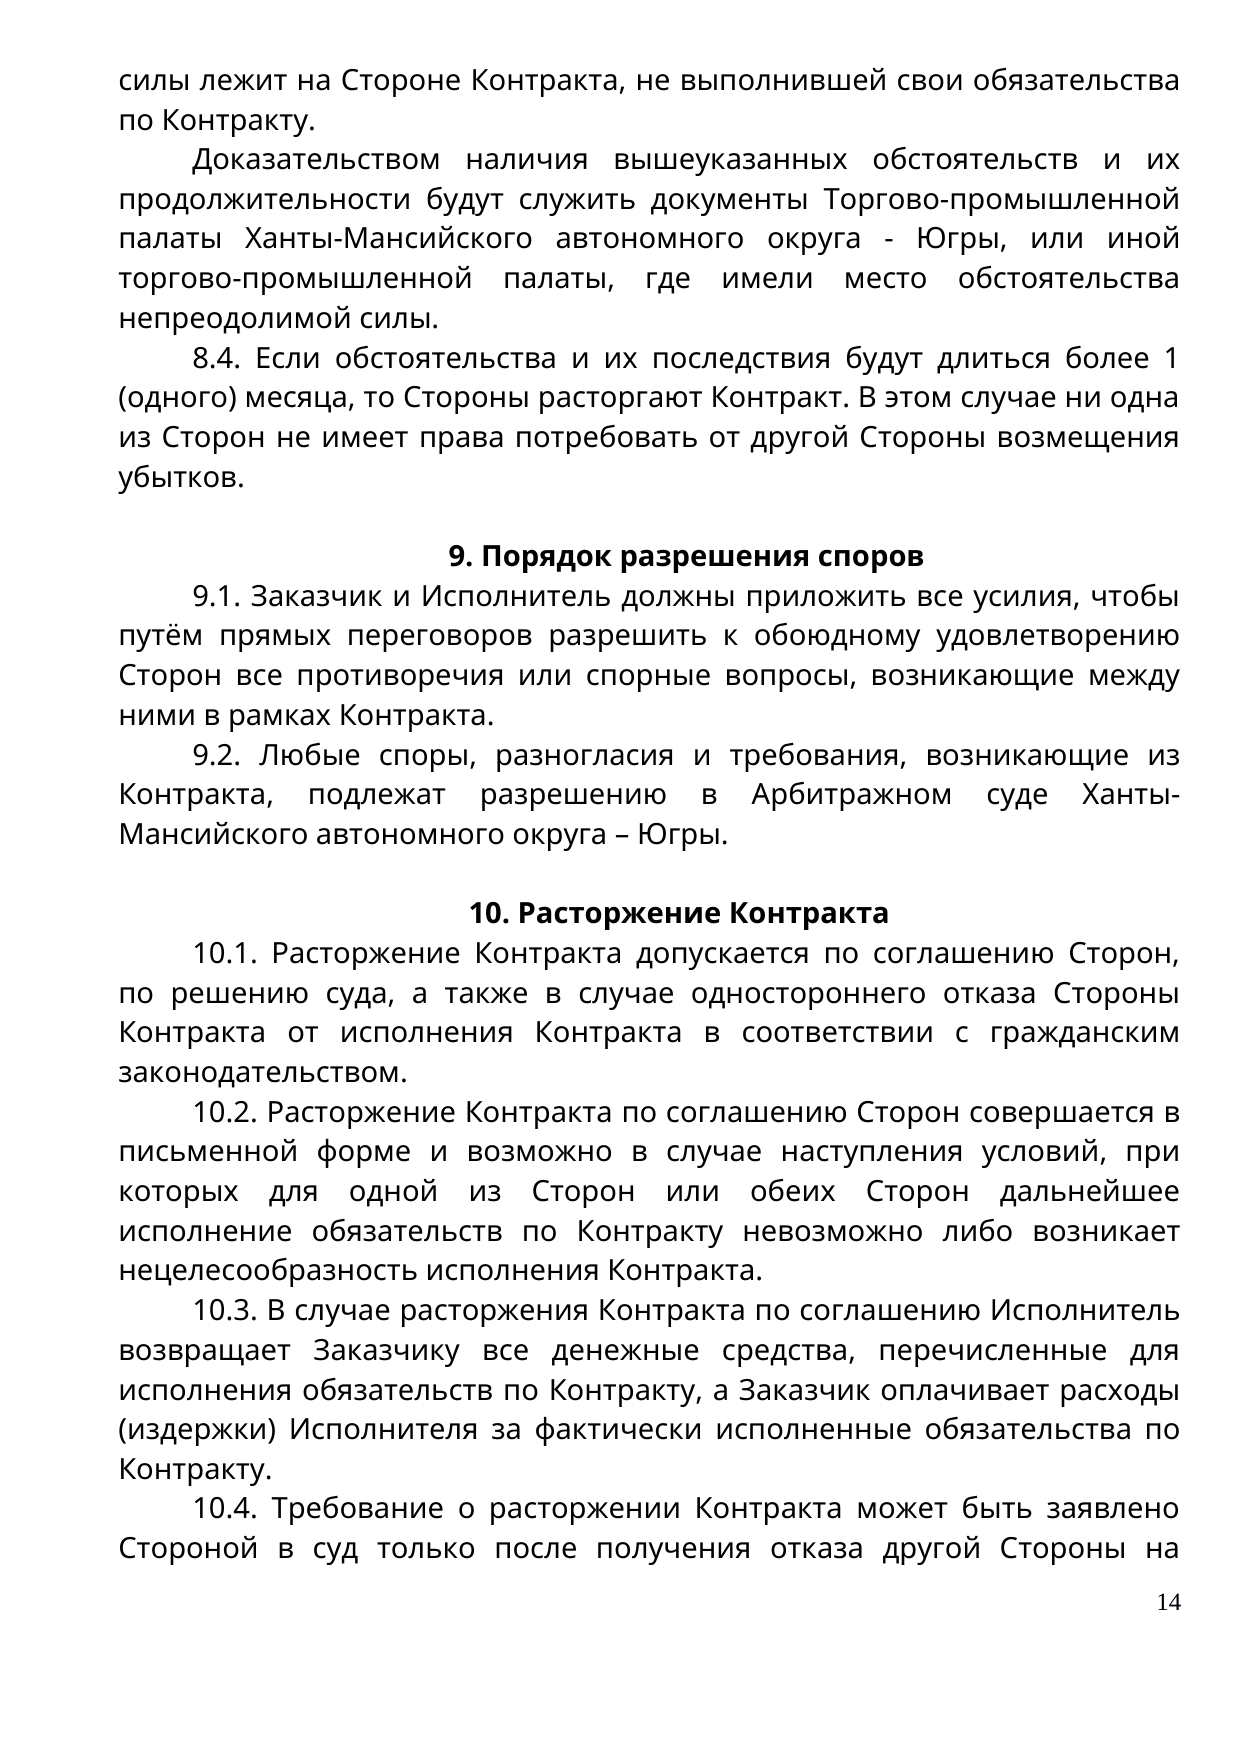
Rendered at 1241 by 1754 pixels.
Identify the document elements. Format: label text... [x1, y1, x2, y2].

text Доказательством наличия вышеуказанных обстоятельств и их продолжительности будут служить документы Торгово-промышленной палаты Ханты-Мансийского автономного округа - Югры, или иной торгово-промышленной палаты, где имели место обстоятельства непреодолимой силы. [118, 138, 1181, 337]
text 8.4. Если обстоятельства и их последствия будут длиться более 1 (одного) месяца, то Стороны расторгают Контракт. В этом случае ни одна из Сторон не имеет права потребовать от другой Стороны возмещения убытков. [118, 337, 1181, 496]
text 10.1. Расторжение Контракта допускается по соглашению Сторон, по решению суда, а также в случае одностороннего отказа Стороны Контракта от исполнения Контракта в соответствии с гражданским законодательством. [118, 932, 1181, 1091]
text 10. Расторжение Контракта [118, 892, 1181, 932]
text 9.2. Любые споры, разногласия и требования, возникающие из Контракта, подлежат разрешению в Арбитражном суде Ханты-Мансийского автономного округа – Югры. [118, 734, 1181, 853]
text 10.3. В случае расторжения Контракта по соглашению Исполнитель возвращает Заказчику все денежные средства, перечисленные для исполнения обязательств по Контракту, а Заказчик оплачивает расходы (издержки) Исполнителя за фактически исполненные обязательства по Контракту. [118, 1289, 1181, 1488]
text 10.2. Расторжение Контракта по соглашению Сторон совершается в письменной форме и возможно в случае наступления условий, при которых для одной из Сторон или обеих Сторон дальнейшее исполнение обязательств по Контракту невозможно либо возникает нецелесообразность исполнения Контракта. [118, 1091, 1181, 1289]
text 9.1. Заказчик и Исполнитель должны приложить все усилия, чтобы путём прямых переговоров разрешить к обоюдному удовлетворению Сторон все противоречия или спорные вопросы, возникающие между ними в рамках Контракта. [118, 575, 1181, 734]
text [118, 59, 1181, 138]
text 9. Порядок разрешения споров [118, 535, 1181, 575]
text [118, 1488, 1181, 1567]
